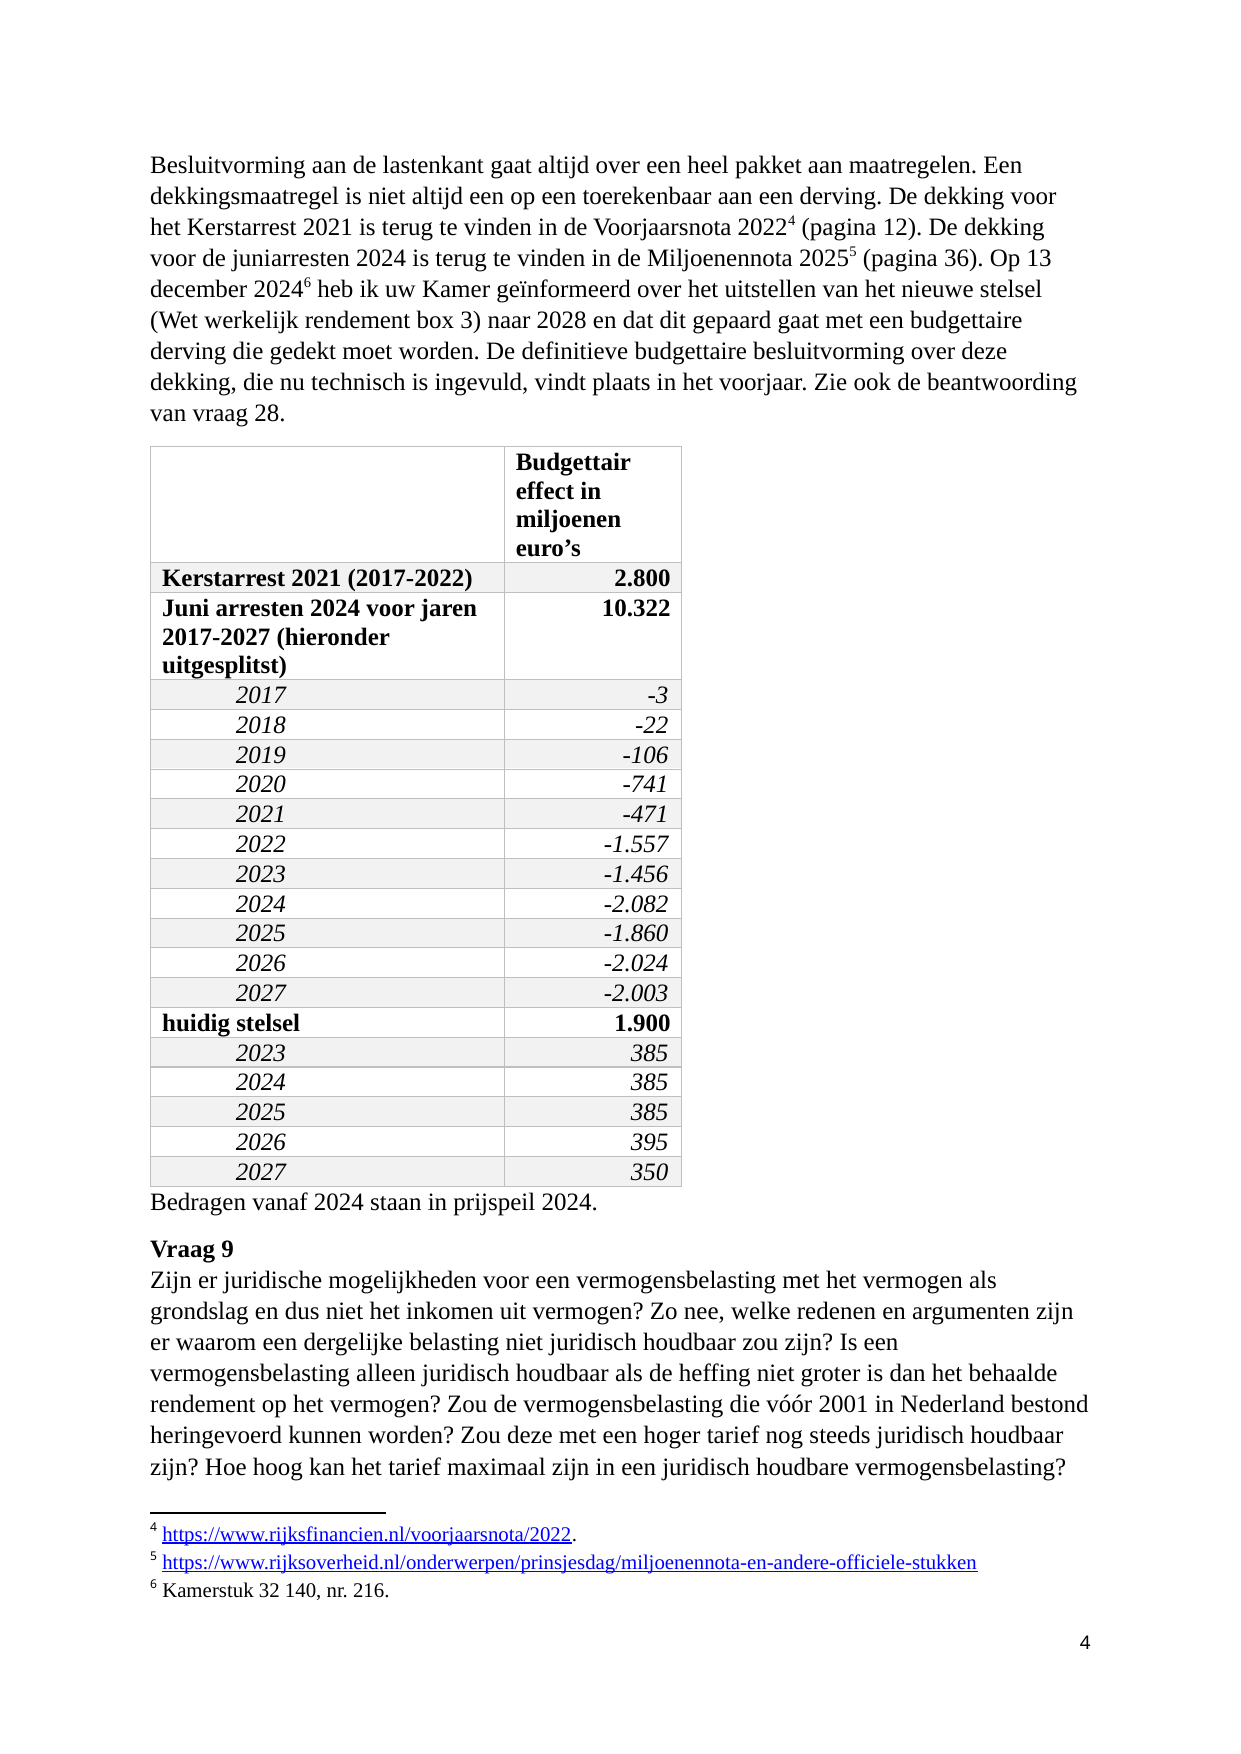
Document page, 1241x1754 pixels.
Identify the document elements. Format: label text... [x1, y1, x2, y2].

table_cell -1.557 [505, 829, 681, 858]
table_cell 2026 [151, 1127, 504, 1156]
table_cell 385 [505, 1038, 681, 1066]
table_cell 350 [505, 1157, 681, 1186]
text Bedragen vanaf 2024 staan in prijspeil 2024. [150, 1187, 1090, 1215]
table_cell 2023 [151, 859, 504, 888]
table_cell 1.900 [505, 1008, 681, 1037]
table_cell 2025 [151, 1097, 504, 1126]
table_cell 395 [505, 1127, 681, 1156]
table_cell 2024 [151, 1068, 504, 1096]
table_cell 385 [505, 1097, 681, 1126]
table_cell 2018 [151, 710, 504, 739]
table_cell -2.003 [505, 978, 681, 1007]
table_cell Juni arresten 2024 voor jaren 2017-2027 (hieronder uitgesplitst) [151, 593, 504, 679]
table_cell huidig stelsel [151, 1008, 504, 1037]
text Zijn er juridische mogelijkheden voor een vermogensbelasting met het vermogen als grondslag en dus niet het inkomen uit vermogen? Zo nee, welke redenen en argumenten zijn er waarom een dergelijke belasting niet juridisch houdbaar zou zijn? Is een vermogensbelasting alleen juridisch houdbaar als de heffing niet groter is dan het behaalde rendement op het vermogen? Zou de vermogensbelasting die vóór 2001 in Nederland bestond heringevoerd kunnen worden? Zou deze met een hoger tarief nog steeds juridisch houdbaar zijn? Hoe hoog kan het tarief maximaal zijn in een juridisch houdbare vermogensbelasting? [150, 1265, 1090, 1480]
table_cell -3 [505, 680, 681, 709]
table_cell -741 [505, 770, 681, 798]
table_cell -471 [505, 799, 681, 828]
table_header [151, 447, 504, 562]
table_cell -1.456 [505, 859, 681, 888]
table_cell 2023 [151, 1038, 504, 1066]
table_cell -22 [505, 710, 681, 739]
table_cell 2021 [151, 799, 504, 828]
text Besluitvorming aan de lastenkant gaat altijd over een heel pakket aan maatregelen. Een dekkingsmaatregel is niet altijd een op een toerekenbaar aan een derving. De dekking voor het Kerstarrest 2021 is terug te vinden in de Voorjaarsnota 2022 (pagina 12). De dekking voor de juniarresten 2024 is terug te vinden in de Miljoenennota 2025 (pagina 36). Op 13 december 2024 heb ik uw Kamer geïnformeerd over het uitstellen van het nieuwe stelsel (Wet werkelijk rendement box 3) naar 2028 en dat dit gepaard gaat met een budgettaire derving die gedekt moet worden. De definitieve budgettaire besluitvorming over deze dekking, die nu technisch is ingevuld, vindt plaats in het voorjaar. Zie ook de beantwoording van vraag 28. [150, 150, 1090, 427]
table_cell 2024 [151, 889, 504, 917]
table_cell -2.024 [505, 948, 681, 977]
table_cell 2027 [151, 978, 504, 1007]
table_cell 2020 [151, 770, 504, 798]
table_cell 2019 [151, 740, 504, 768]
table_cell Kerstarrest 2021 (2017-2022) [151, 563, 504, 592]
table_cell 2017 [151, 680, 504, 709]
table_cell 10.322 [505, 593, 681, 679]
table_cell 2022 [151, 829, 504, 858]
table_cell 385 [505, 1068, 681, 1096]
table_cell 2025 [151, 919, 504, 947]
table_cell -1.860 [505, 919, 681, 947]
text Vraag 9 [150, 1234, 1090, 1263]
table_header Budgettair effect in miljoenen euro’s [505, 447, 681, 562]
table_cell 2027 [151, 1157, 504, 1186]
table_cell 2026 [151, 948, 504, 977]
table_cell 2.800 [505, 563, 681, 592]
table_cell -106 [505, 740, 681, 768]
table_cell -2.082 [505, 889, 681, 917]
